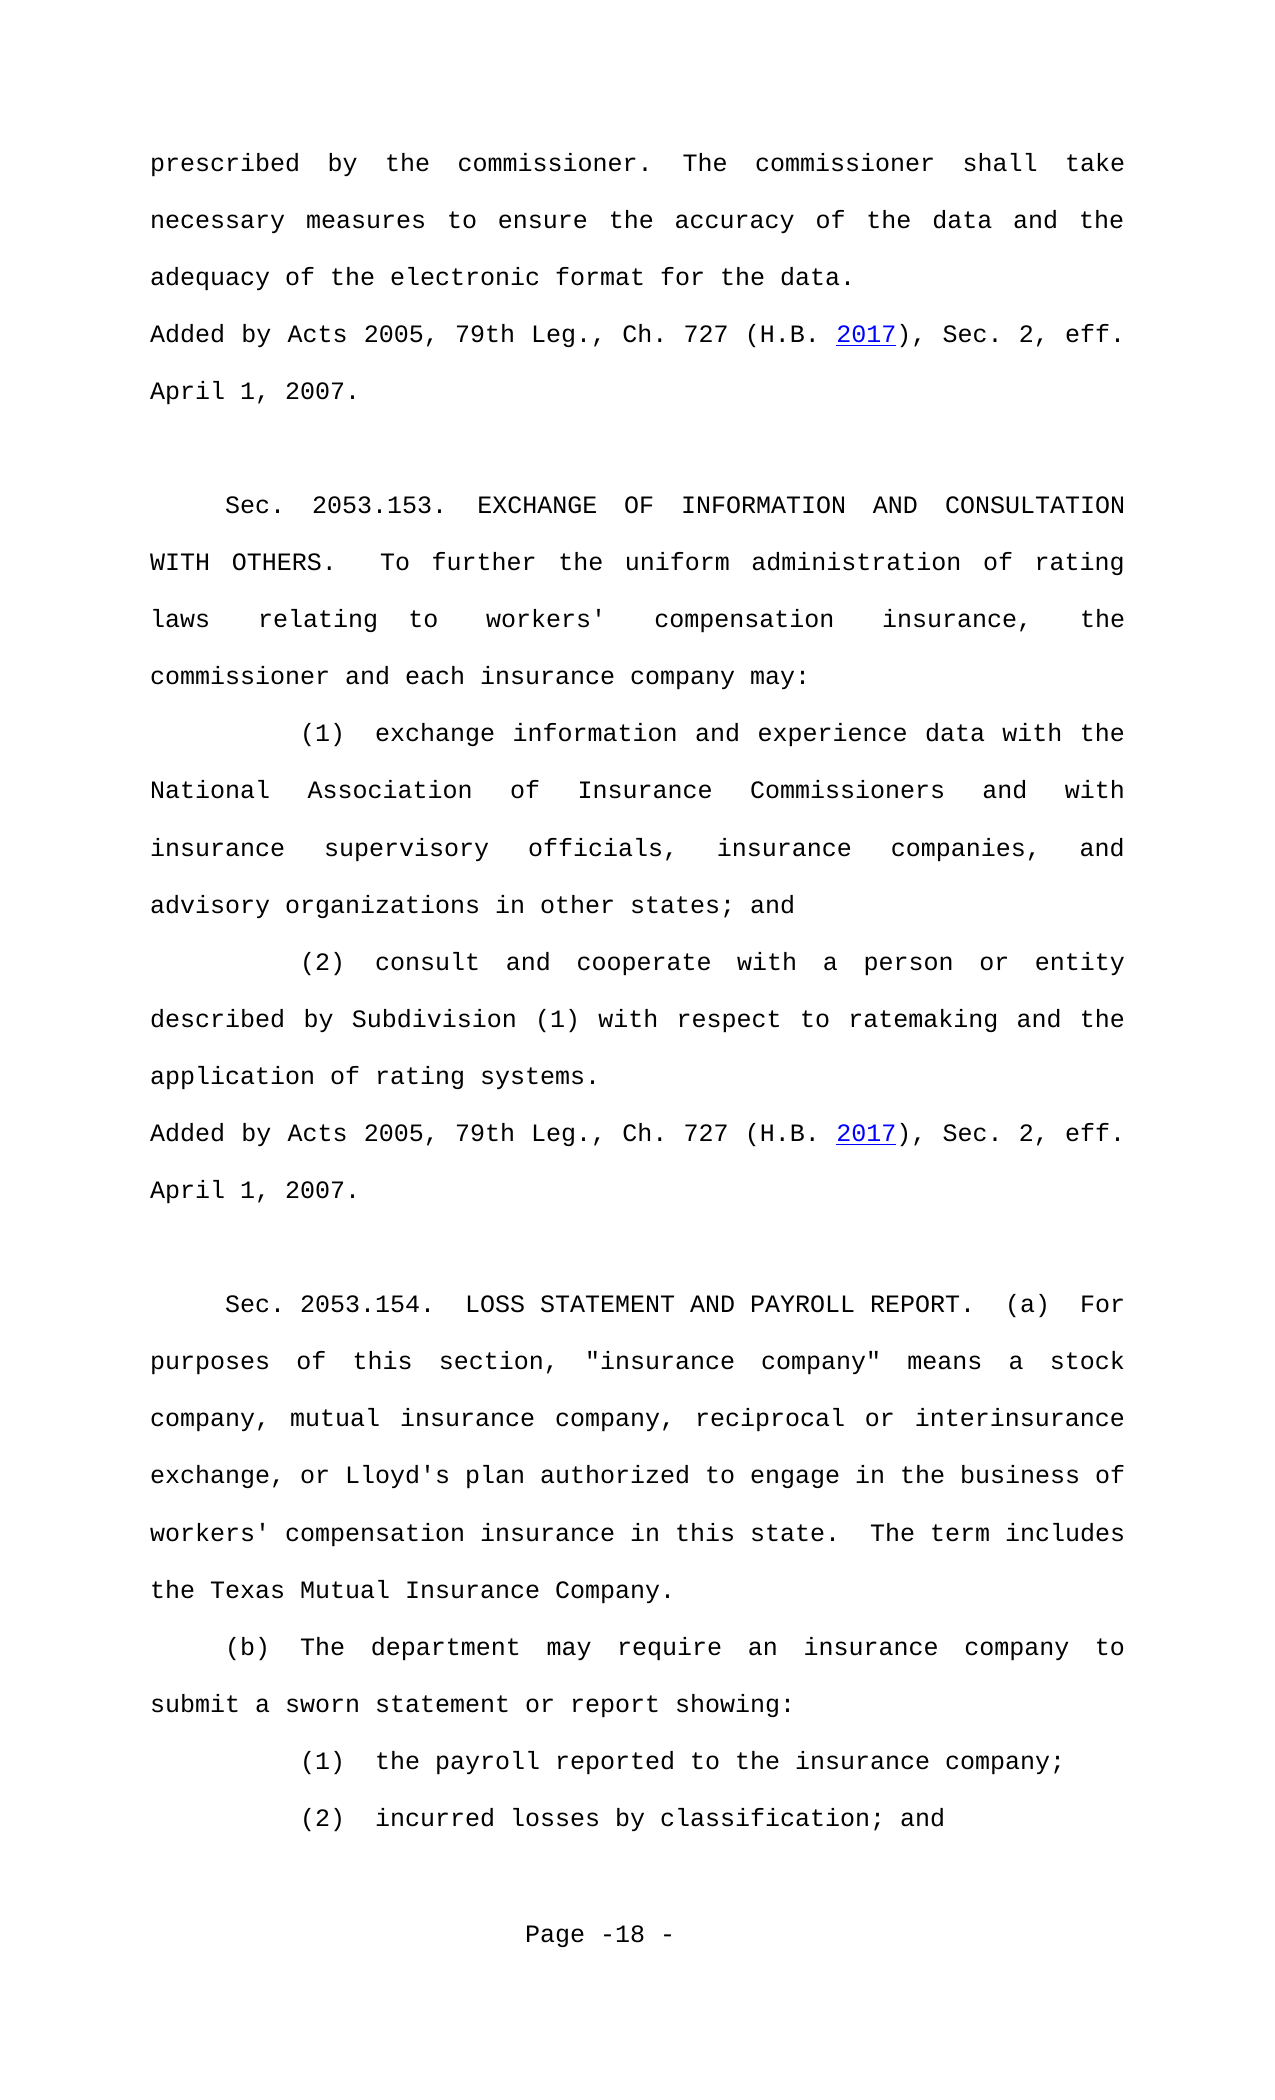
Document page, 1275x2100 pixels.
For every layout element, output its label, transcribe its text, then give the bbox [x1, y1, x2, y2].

text Added by Acts 2005, 79th Leg., Ch. 727 (H.B. 2017), Sec. 2, eff. April 1, 2007. [150, 1120, 1125, 1206]
text (2) consult and cooperate with a person or entity described by Subdivision (1) with respect to ratemaking and the application of rating systems. [150, 949, 1125, 1092]
text Sec. 2053.154. LOSS STATEMENT AND PAYROLL REPORT. (a) For purposes of this section, "insurance company" means a stock company, mutual insurance company, reciprocal or interinsurance exchange, or Lloyd's plan authorized to engage in the business of workers' compensation insurance in this state. The term includes the Texas Mutual Insurance Company. [150, 1292, 1125, 1606]
text Added by Acts 2005, 79th Leg., Ch. 727 (H.B. 2017), Sec. 2, eff. April 1, 2007. [150, 321, 1125, 407]
text Sec. 2053.153. EXCHANGE OF INFORMATION AND CONSULTATION WITH OTHERS. To further the uniform administration of rating laws relating to workers' compensation insurance, the commissioner and each insurance company may: [150, 492, 1125, 692]
text (b) The department may require an insurance company to submit a sworn statement or report showing: [150, 1634, 1125, 1720]
text (1) the payroll reported to the insurance company; [150, 1748, 1125, 1777]
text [150, 150, 1125, 293]
text (1) exchange information and experience data with the National Association of Insurance Commissioners and with insurance supervisory officials, insurance companies, and advisory organizations in other states; and [150, 721, 1125, 921]
text (2) incurred losses by classification; and [150, 1805, 1125, 1834]
